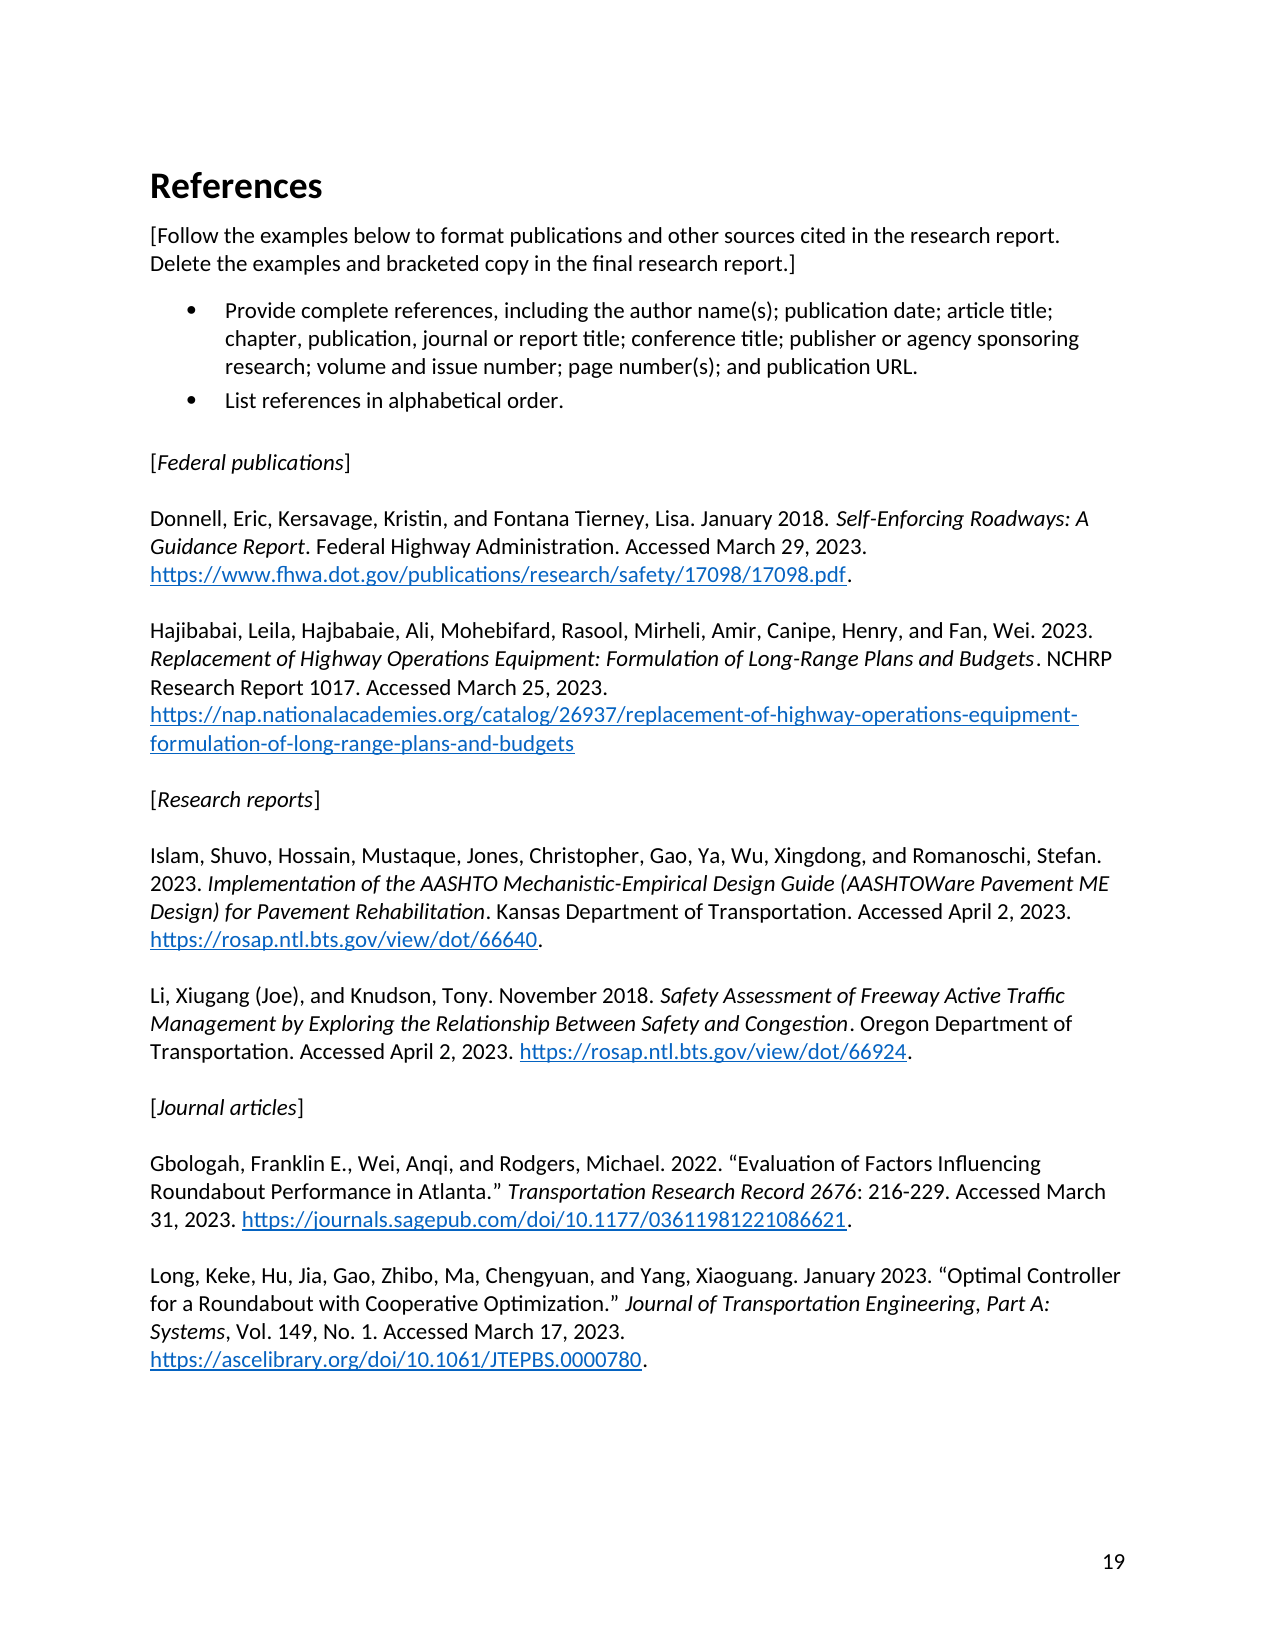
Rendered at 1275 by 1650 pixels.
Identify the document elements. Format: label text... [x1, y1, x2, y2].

list Provide complete references, including the author name(s); publication date; article title; chapter, publication, journal or report title; conference title; publisher or agency sponsoring research; volume and issue number; page number(s); and publication URL. [187, 296, 1125, 380]
text [Follow the examples below to format publications and other sources cited in the research report. Delete the examples and bracketed copy in the final research report.] [150, 221, 1125, 277]
text Long, Keke, Hu, Jia, Gao, Zhibo, Ma, Chengyuan, and Yang, Xiaoguang. January 2023. “Optimal Controller for a Roundabout with Cooperative Optimization.” Journal of Transportation Engineering, Part A: Systems, Vol. 149, No. 1. Accessed March 17, 2023. https://ascelibrary.org/doi/10.1061/JTEPBS.0000780. [150, 1261, 1125, 1373]
text [Research reports] [150, 785, 1125, 813]
text Donnell, Eric, Kersavage, Kristin, and Fontana Tierney, Lisa. January 2018. Self-Enforcing Roadways: A Guidance Report. Federal Highway Administration. Accessed March 29, 2023. https://www.fhwa.dot.gov/publications/research/safety/17098/17098.pdf. [150, 504, 1125, 588]
text [Federal publications] [150, 448, 1125, 476]
text [Journal articles] [150, 1093, 1125, 1121]
text Hajibabai, Leila, Hajbabaie, Ali, Mohebifard, Rasool, Mirheli, Amir, Canipe, Henry, and Fan, Wei. 2023. Replacement of Highway Operations Equipment: Formulation of Long-Range Plans and Budgets. NCHRP Research Report 1017. Accessed March 25, 2023. https://nap.nationalacademies.org/catalog/26937/replacement-of-highway-operations-equipment-formulation-of-long-range-plans-and-budgets [150, 617, 1125, 757]
text Li, Xiugang (Joe), and Knudson, Tony. November 2018. Safety Assessment of Freeway Active Traffic Management by Exploring the Relationship Between Safety and Congestion. Oregon Department of Transportation. Accessed April 2, 2023. https://rosap.ntl.bts.gov/view/dot/66924. [150, 981, 1125, 1065]
text Gbologah, Franklin E., Wei, Anqi, and Rodgers, Michael. 2022. “Evaluation of Factors Influencing Roundabout Performance in Atlanta.” Transportation Research Record 2676: 216-229. Accessed March 31, 2023. https://journals.sagepub.com/doi/10.1177/03611981221086621. [150, 1149, 1125, 1233]
subtitle References [150, 162, 1125, 208]
text Islam, Shuvo, Hossain, Mustaque, Jones, Christopher, Gao, Ya, Wu, Xingdong, and Romanoschi, Stefan. 2023. Implementation of the AASHTO Mechanistic-Empirical Design Guide (AASHTOWare Pavement ME Design) for Pavement Rehabilitation. Kansas Department of Transportation. Accessed April 2, 2023. https://rosap.ntl.bts.gov/view/dot/66640. [150, 841, 1125, 953]
list List references in alphabetical order. [187, 386, 1125, 414]
